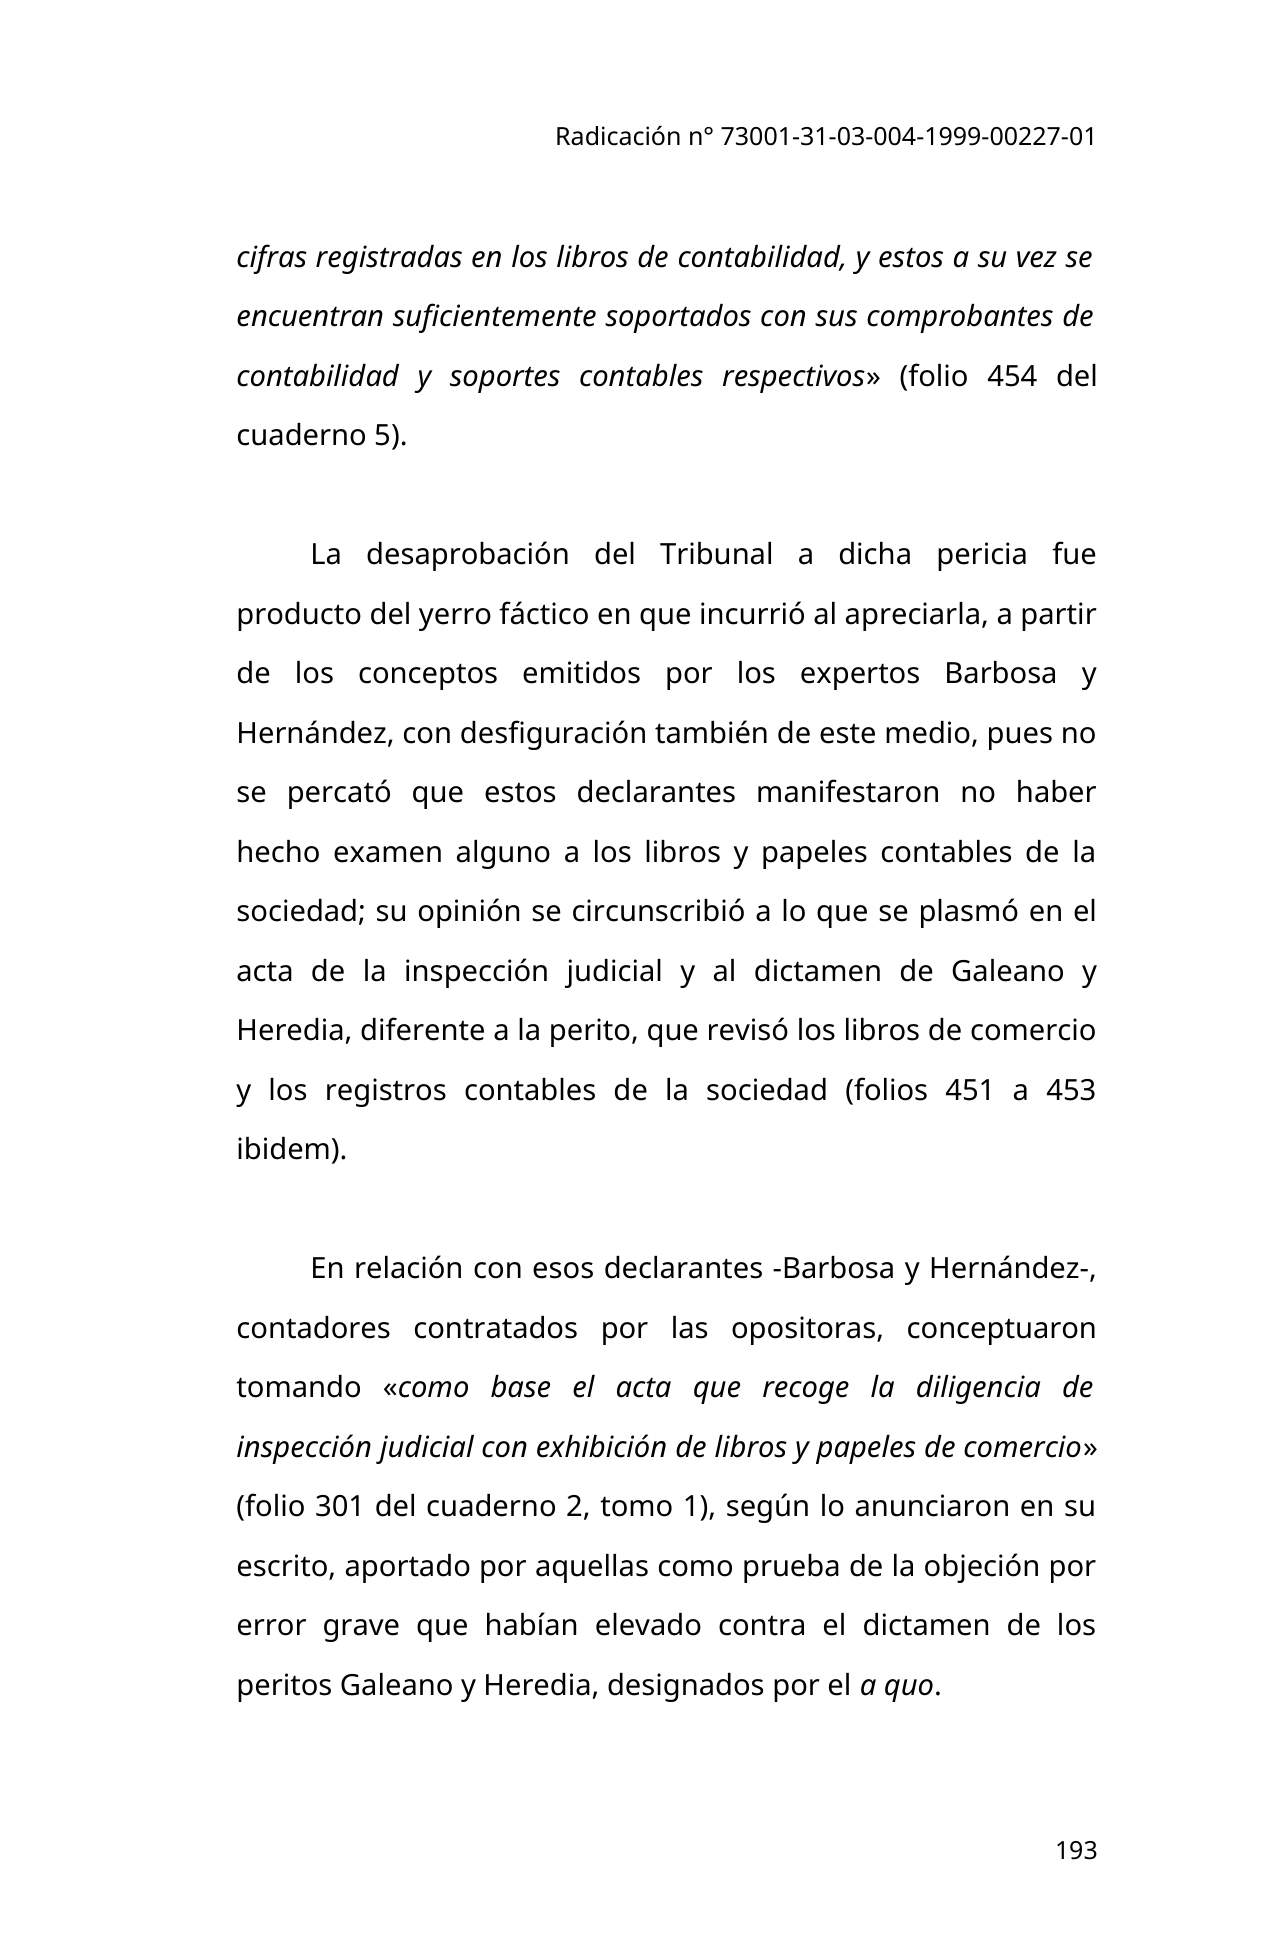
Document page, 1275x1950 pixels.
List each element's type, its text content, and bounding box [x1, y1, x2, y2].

text La desaprobación del Tribunal a dicha pericia fue producto del yerro fáctico en que incurrió al apreciarla, a partir de los conceptos emitidos por los expertos Barbosa y Hernández, con desfiguración también de este medio, pues no se percató que estos declarantes manifestaron no haber hecho examen alguno a los libros y papeles contables de la sociedad; su opinión se circunscribió a lo que se plasmó en el acta de la inspección judicial y al dictamen de Galeano y Heredia, diferente a la perito, que revisó los libros de comercio y los registros contables de la sociedad (folios 451 a 453 ibidem). [236, 534, 1098, 1168]
text En relación con esos declarantes -Barbosa y Hernández-, contadores contratados por las opositoras, conceptuaron tomando «como base el acta que recoge la diligencia de inspección judicial con exhibición de libros y papeles de comercio» (folio 301 del cuaderno 2, tomo 1), según lo anunciaron en su escrito, aportado por aquellas como prueba de la objeción por error grave que habían elevado contra el dictamen de los peritos Galeano y Heredia, designados por el a quo. [236, 1247, 1098, 1703]
